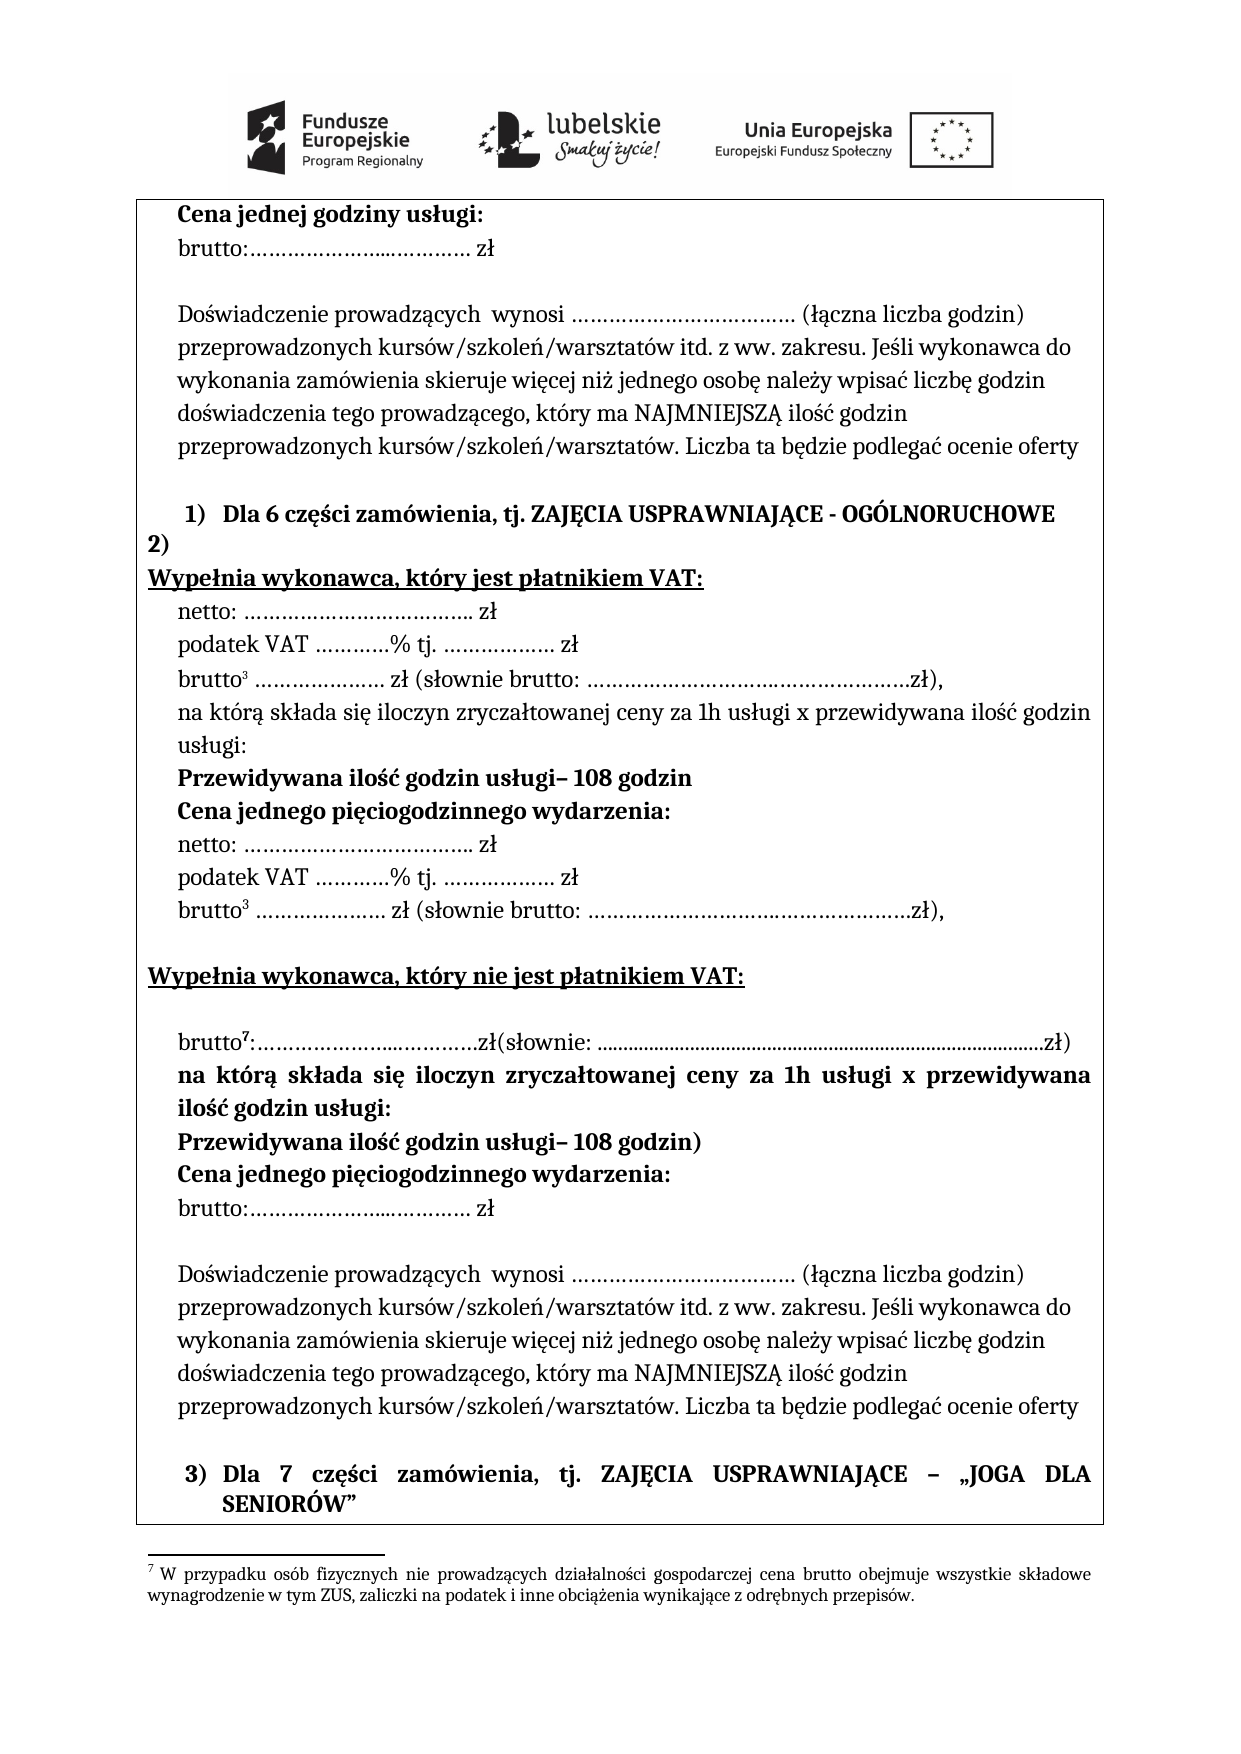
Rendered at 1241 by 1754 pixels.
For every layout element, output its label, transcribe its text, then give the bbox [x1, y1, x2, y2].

picture [227, 73, 1013, 199]
